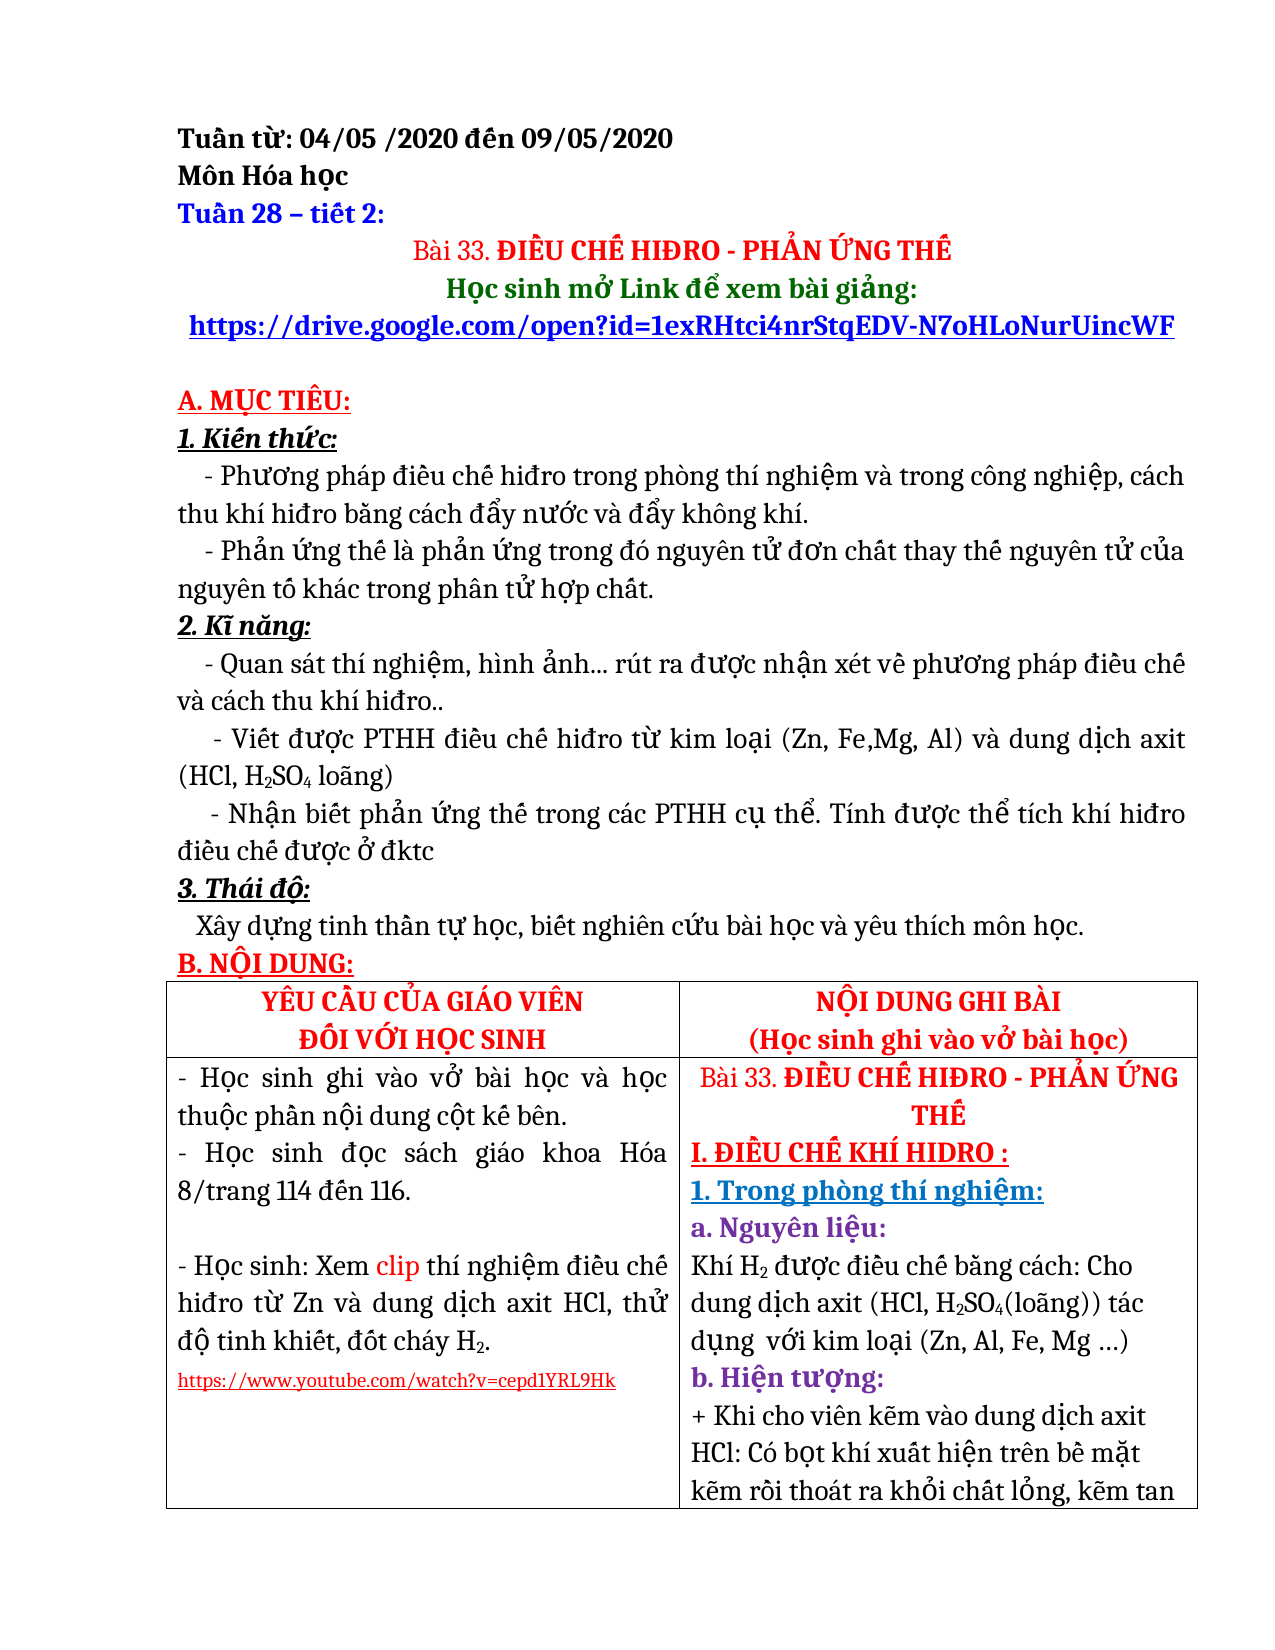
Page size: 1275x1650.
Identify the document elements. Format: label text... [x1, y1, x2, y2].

text 3. Thái độ: [177, 868, 1186, 906]
subtitle - Phương pháp điều chế hiđro trong phòng thí nghiệm và trong công nghiệp, cách thu khí hiđro bằng cách đẩy nước và đẩy không khí. [177, 456, 1186, 531]
text - Nhận biết phản ứng thế trong các PTHH cụ thể. Tính được thể tích khí hiđro điều chế được ở đktc [177, 793, 1186, 868]
text Tuần 28 – tiết 2: [177, 193, 1186, 231]
text https://drive.google.com/open?id=1exRHtci4nrStqEDV-N7oHLoNurUincWF [177, 306, 1186, 343]
text Môn Hóa học [177, 156, 1186, 193]
text B. NỘI DUNG: [177, 943, 1186, 981]
text A. MỤC TIÊU: [177, 381, 1186, 418]
text 1. Kiến thức: [177, 418, 1186, 456]
text - Phản ứng thế là phản ứng trong đó nguyên tử đơn chất thay thế nguyên tử của nguyên tố khác trong phân tử hợp chất. [177, 531, 1186, 606]
table_header YÊU CẦU CỦA GIÁO VIÊN ĐỐI VỚI HỌC SINH [167, 982, 679, 1057]
text - Quan sát thí nghiệm, hình ảnh... rút ra được nhận xét về phương pháp điều chế và cách thu khí hiđro.. [177, 643, 1186, 718]
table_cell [167, 1058, 679, 1508]
text Xây dựng tinh thần tự học, biết nghiên cứu bài học và yêu thích môn học. [177, 906, 1186, 943]
text 2. Kĩ năng: [177, 606, 1186, 643]
table_header NỘI DUNG GHI BÀI (Học sinh ghi vào vở bài học) [680, 982, 1197, 1057]
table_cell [680, 1058, 1197, 1508]
text - Viết được PTHH điều chế hiđro từ kim loại (Zn, Fe,Mg, Al) và dung dịch axit (HCl, H2SO4 loãng) [177, 718, 1186, 793]
text Tuần từ: 04/05 /2020 đến 09/05/2020 [177, 118, 1186, 156]
text Học sinh mở Link để xem bài giảng: [177, 268, 1186, 306]
text Bài 33. ĐIỀU CHẾ HIĐRO - PHẢN ỨNG THẾ [177, 231, 1186, 268]
